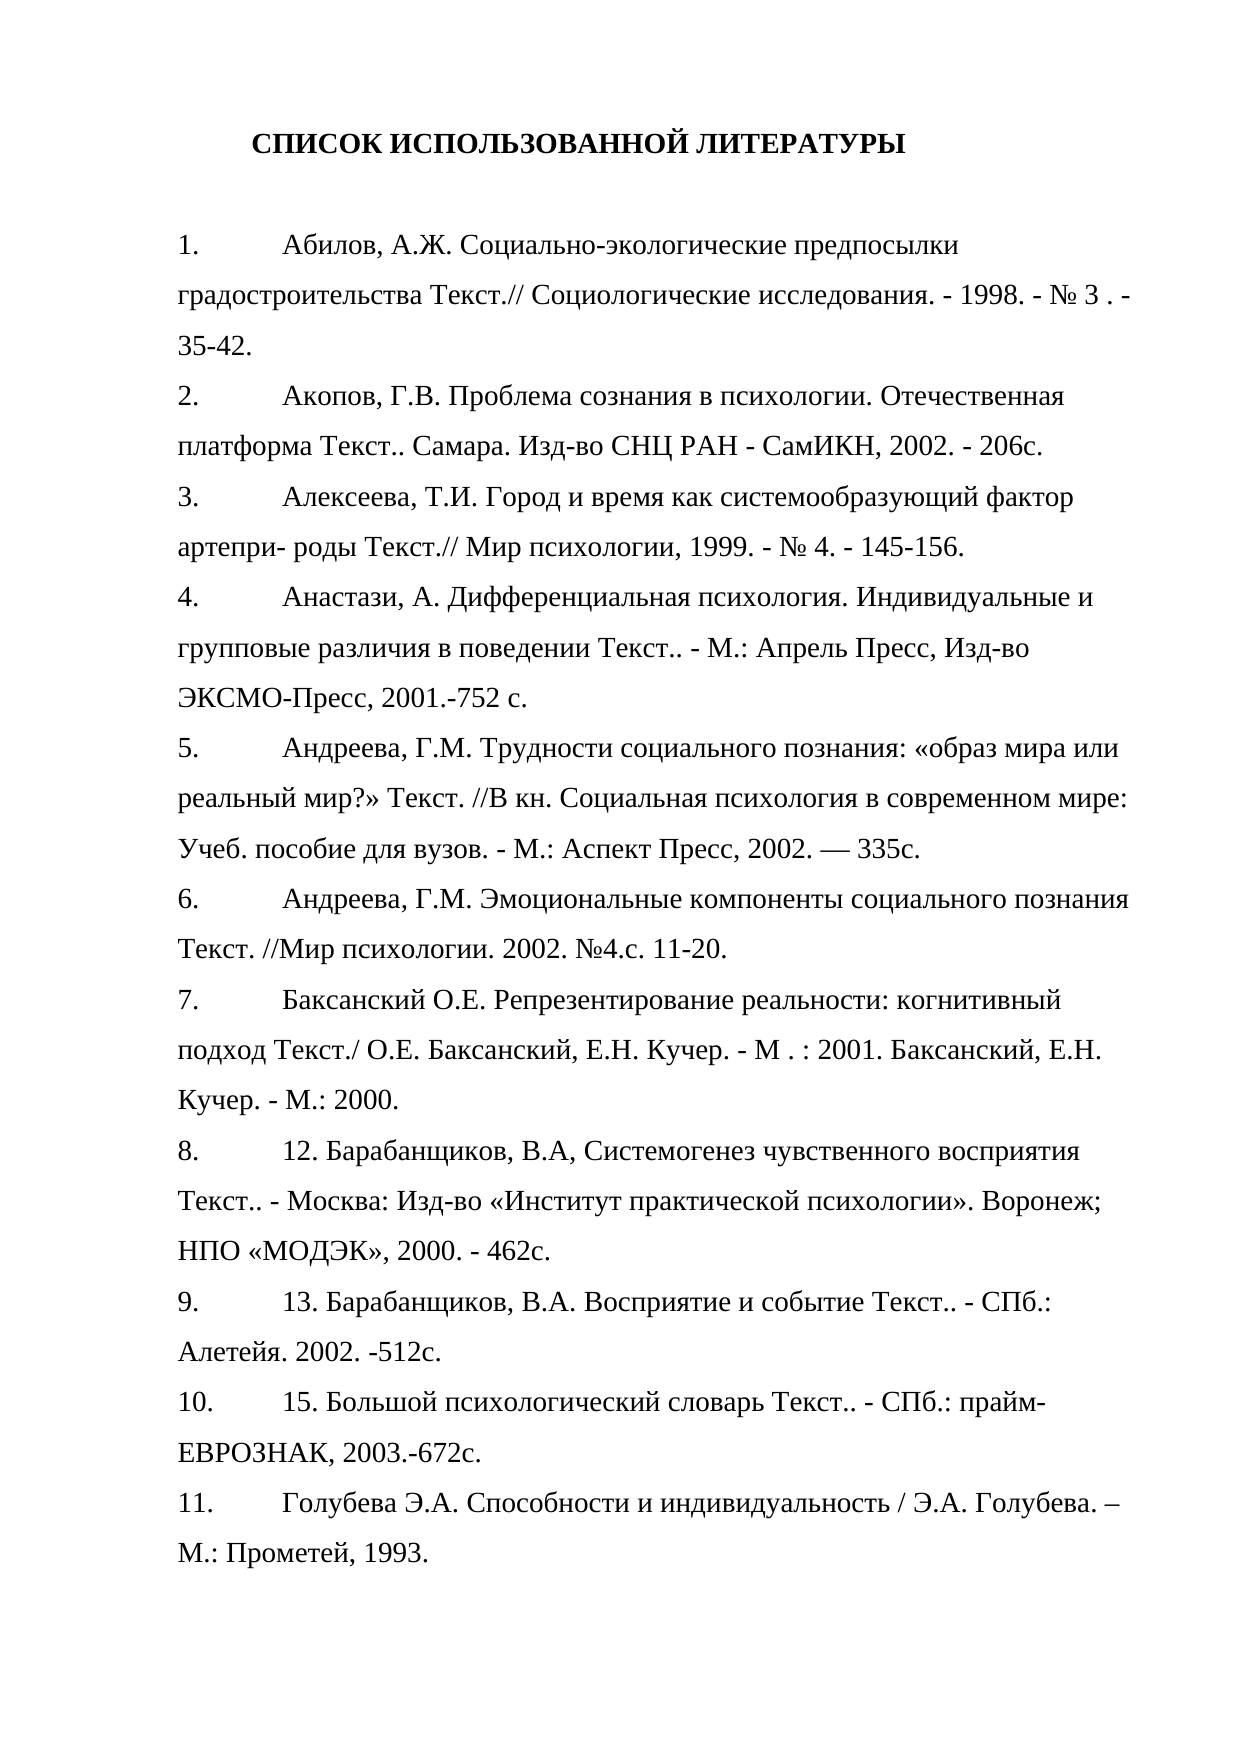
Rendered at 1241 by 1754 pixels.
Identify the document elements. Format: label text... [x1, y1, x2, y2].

list 13. Барабанщиков, В.А. Восприятие и событие Текст.. - СПб.: Алетейя. 2002. -512с. [177, 1284, 1152, 1368]
list Голубева Э.А. Способности и индивидуальность / Э.А. Голубева. – М.: Прометей, 1993. [177, 1485, 1152, 1569]
list Андреева, Г.М. Трудности социального познания: «образ мира или реальный мир?» Текст. //В кн. Социальная психология в современном мире: Учеб. пособие для вузов. - М.: Аспект Пресс, 2002. — 335с. [177, 730, 1152, 864]
text СПИСОК ИСПОЛЬЗОВАННОЙ ЛИТЕРАТУРЫ [177, 127, 1152, 160]
list 15. Большой психологический словарь Текст.. - СПб.: прайм-ЕВРОЗНАК, 2003.-672с. [177, 1384, 1152, 1468]
list Анастази, А. Дифференциальная психология. Индивидуальные и групповые различия в поведении Текст.. - М.: Апрель Пресс, Изд-во ЭКСМО-Пресс, 2001.-752 с. [177, 579, 1152, 713]
list Абилов, А.Ж. Социально-экологические предпосылки градостроительства Текст.// Социологические исследования. - 1998. - № 3 . - 35-42. [177, 227, 1152, 361]
list 12. Барабанщиков, В.А, Системогенез чувственного восприятия Текст.. - Москва: Изд-во «Институт практической психологии». Воронеж; НПО «МОДЭК», 2000. - 462с. [177, 1133, 1152, 1267]
list Баксанский О.Е. Репрезентирование реальности: когнитивный подход Текст./ О.Е. Баксанский, Е.Н. Кучер. - М . : 2001. Баксанский, Е.Н. Кучер. - М.: 2000. [177, 982, 1152, 1116]
list Алексеева, Т.И. Город и время как системообразующий фактор артепри- роды Текст.// Мир психологии, 1999. - № 4. - 145-156. [177, 479, 1152, 563]
list Акопов, Г.В. Проблема сознания в психологии. Отечественная платформа Текст.. Самара. Изд-во СНЦ РАН - СамИКН, 2002. - 206с. [177, 378, 1152, 462]
list Андреева, Г.М. Эмоциональные компоненты социального познания Текст. //Мир психологии. 2002. №4.с. 11-20. [177, 881, 1152, 965]
